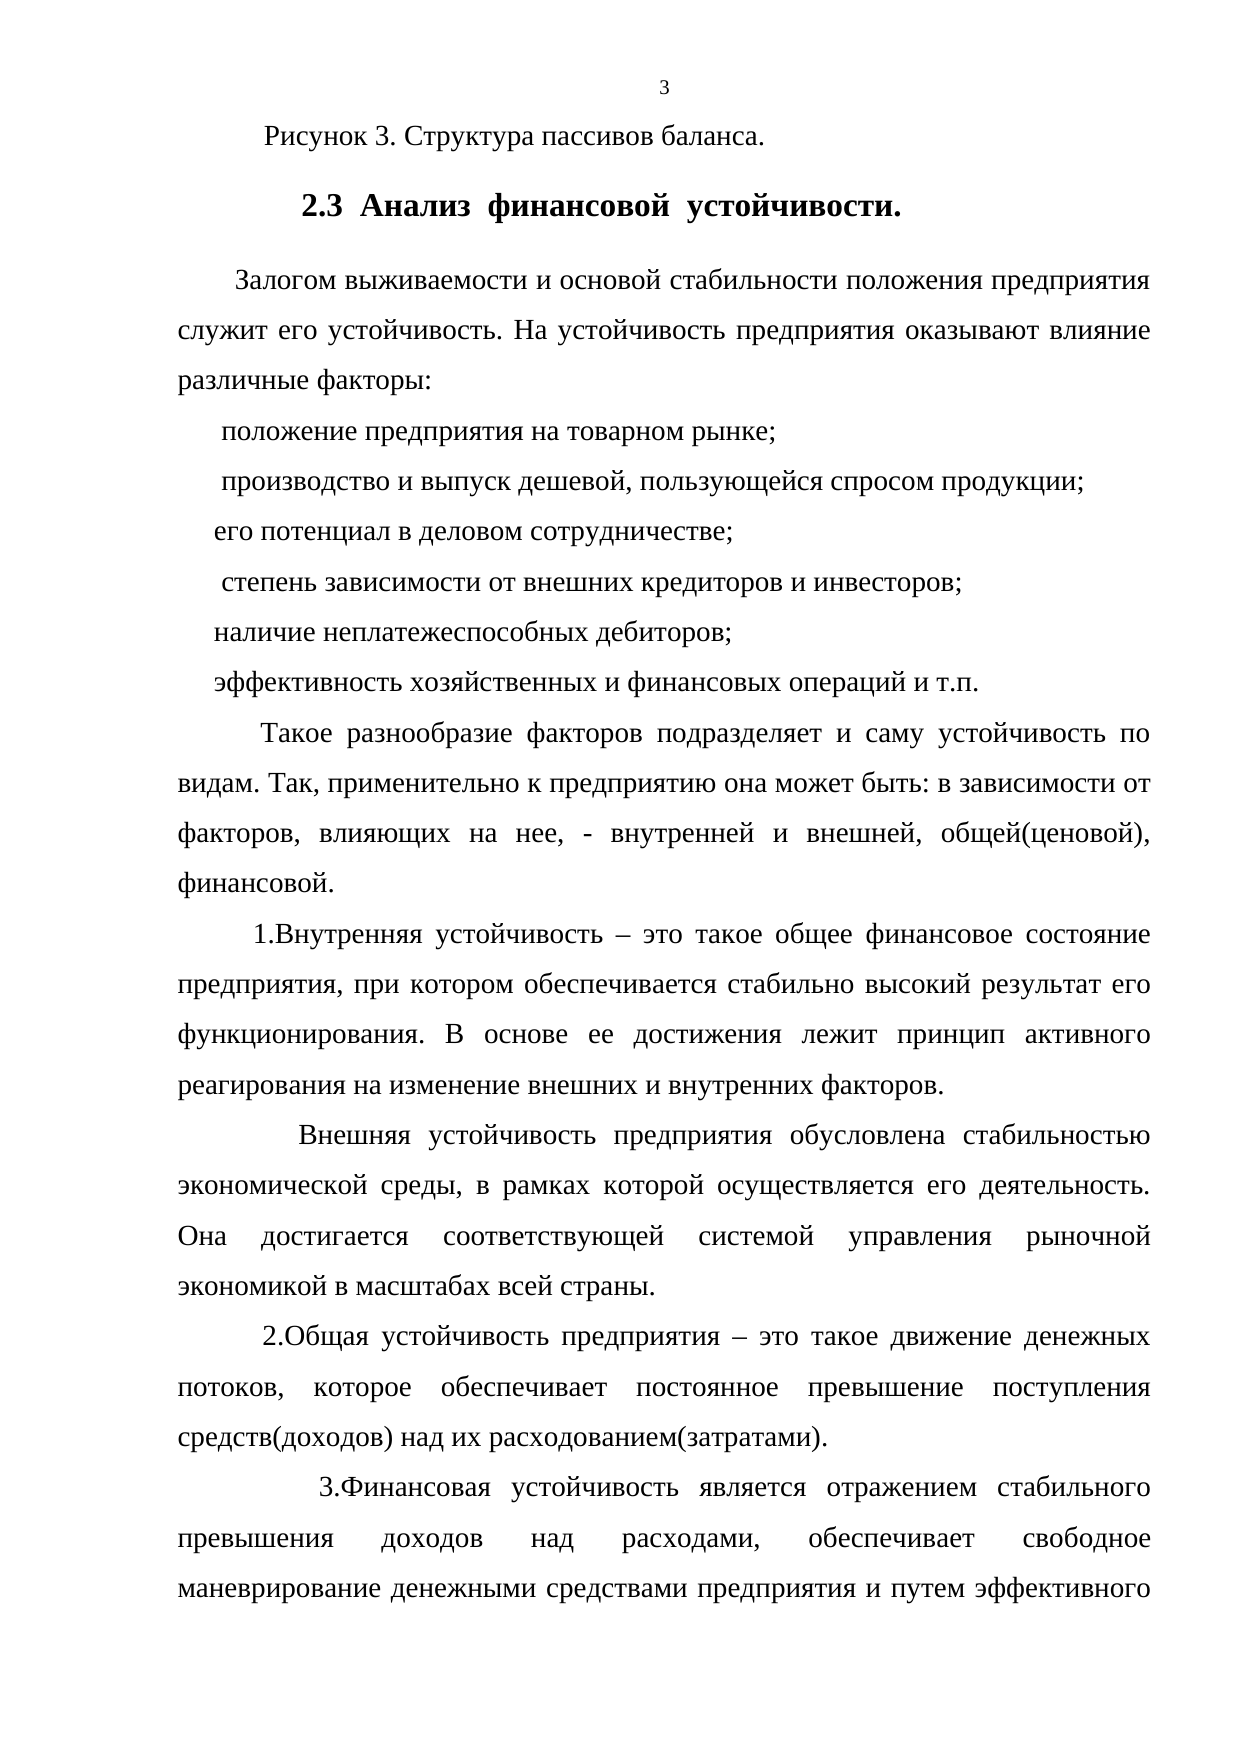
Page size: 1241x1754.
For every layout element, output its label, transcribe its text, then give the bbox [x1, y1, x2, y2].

text положение предприятия на товарном рынке; [177, 413, 1152, 446]
text Такое разнообразие факторов подразделяет и саму устойчивость по видам. Так, применительно к предприятию она может быть: в зависимости от факторов, влияющих на нее, - внутренней и внешней, общей(ценовой), финансовой. [177, 715, 1152, 899]
text наличие неплатежеспособных дебиторов; [177, 614, 1152, 648]
text Внешняя устойчивость предприятия обусловлена стабильностью экономической среды, в рамках которой осуществляется его деятельность. Она достигается соответствующей системой управления рыночной экономикой в масштабах всей страны. [177, 1117, 1152, 1302]
text Рисунок 3. Структура пассивов баланса. [177, 118, 1152, 152]
text 2.Общая устойчивость предприятия – это такое движение денежных потоков, которое обеспечивает постоянное превышение поступления средств(доходов) над их расходованием(затратами). [177, 1318, 1152, 1453]
text 2.3 Анализ финансовой устойчивости. [177, 185, 1152, 223]
text его потенциал в деловом сотрудничестве; [177, 513, 1152, 547]
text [177, 1469, 1152, 1603]
text эффективность хозяйственных и финансовых операций и т.п. [177, 664, 1152, 698]
text 1.Внутренняя устойчивость – это такое общее финансовое состояние предприятия, при котором обеспечивается стабильно высокий результат его функционирования. В основе ее достижения лежит принцип активного реагирования на изменение внешних и внутренних факторов. [177, 916, 1152, 1100]
text Залогом выживаемости и основой стабильности положения предприятия служит его устойчивость. На устойчивость предприятия оказывают влияние различные факторы: [177, 262, 1152, 396]
text производство и выпуск дешевой, пользующейся спросом продукции; [177, 463, 1152, 497]
text степень зависимости от внешних кредиторов и инвесторов; [177, 564, 1152, 597]
